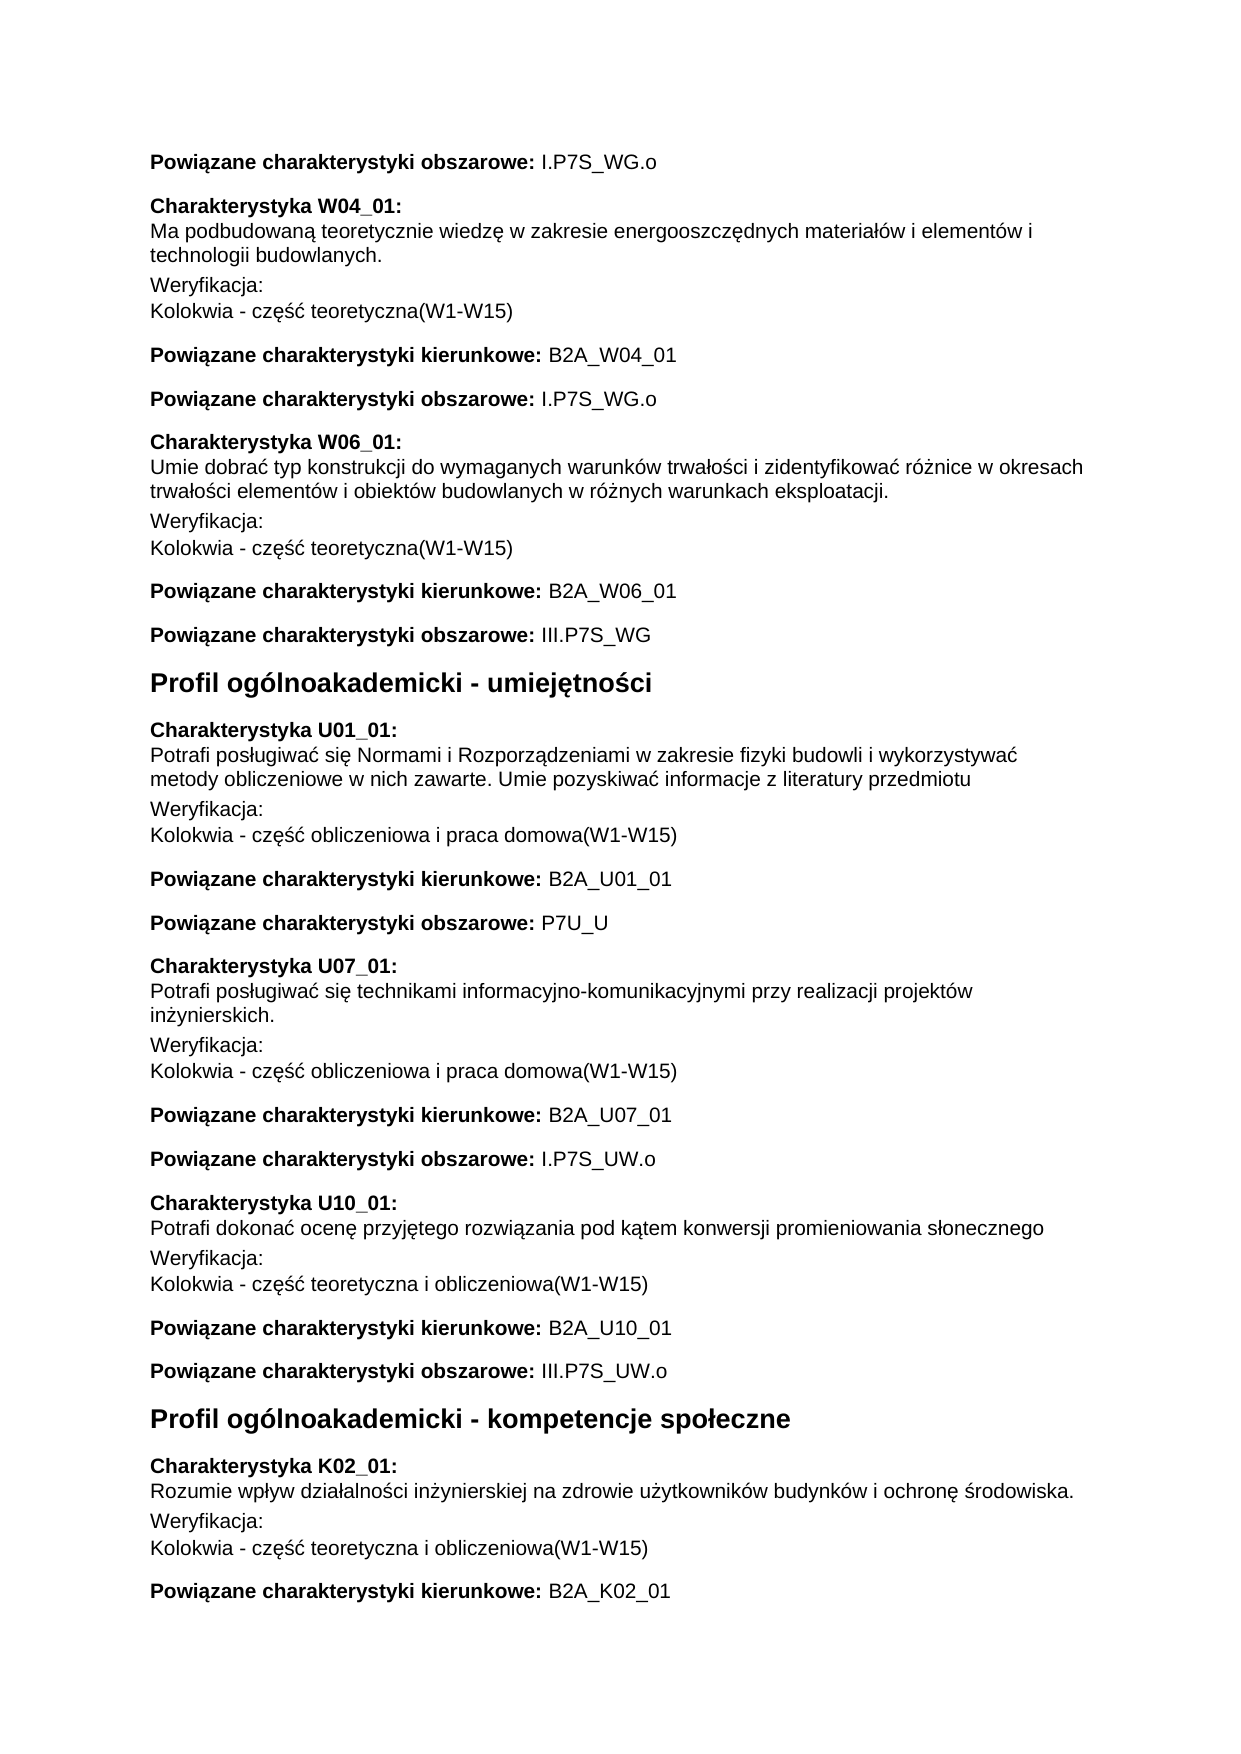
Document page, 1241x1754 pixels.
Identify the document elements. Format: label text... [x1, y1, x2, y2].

text Powiązane charakterystyki kierunkowe: B2A_U07_01 [150, 1103, 1090, 1127]
text Powiązane charakterystyki obszarowe: I.P7S_WG.o [150, 386, 1090, 410]
text Kolokwia - część obliczeniowa i praca domowa(W1-W15) [150, 1059, 1090, 1083]
text Powiązane charakterystyki kierunkowe: B2A_W06_01 [150, 579, 1090, 603]
text Umie dobrać typ konstrukcji do wymaganych warunków trwałości i zidentyfikować różnice w okresach trwałości elementów i obiektów budowlanych w różnych warunkach eksploatacji. [150, 455, 1090, 503]
text Charakterystyka U07_01: [150, 954, 1090, 978]
text Kolokwia - część teoretyczna i obliczeniowa(W1-W15) [150, 1272, 1090, 1296]
text Kolokwia - część teoretyczna(W1-W15) [150, 535, 1090, 559]
text Charakterystyka K02_01: [150, 1454, 1090, 1478]
text Weryfikacja: [150, 1509, 1090, 1533]
text Powiązane charakterystyki obszarowe: I.P7S_UW.o [150, 1147, 1090, 1171]
text Powiązane charakterystyki kierunkowe: B2A_W04_01 [150, 343, 1090, 367]
text Potrafi dokonać ocenę przyjętego rozwiązania pod kątem konwersji promieniowania słonecznego [150, 1216, 1090, 1239]
subtitle Profil ogólnoakademicki - umiejętności [150, 667, 1090, 698]
text Kolokwia - część teoretyczna(W1-W15) [150, 299, 1090, 323]
text Powiązane charakterystyki obszarowe: I.P7S_WG.o [150, 150, 1090, 174]
text Potrafi posługiwać się Normami i Rozporządzeniami w zakresie fizyki budowli i wykorzystywać metody obliczeniowe w nich zawarte. Umie pozyskiwać informacje z literatury przedmiotu [150, 743, 1090, 791]
text Weryfikacja: [150, 509, 1090, 533]
text Rozumie wpływ działalności inżynierskiej na zdrowie użytkowników budynków i ochronę środowiska. [150, 1479, 1090, 1503]
text Powiązane charakterystyki obszarowe: P7U_U [150, 910, 1090, 934]
text Kolokwia - część teoretyczna i obliczeniowa(W1-W15) [150, 1535, 1090, 1559]
text Charakterystyka W06_01: [150, 430, 1090, 454]
text Weryfikacja: [150, 1246, 1090, 1270]
text Weryfikacja: [150, 273, 1090, 297]
text Charakterystyka W04_01: [150, 194, 1090, 218]
text Powiązane charakterystyki obszarowe: III.P7S_WG [150, 623, 1090, 647]
text Powiązane charakterystyki obszarowe: III.P7S_UW.o [150, 1359, 1090, 1383]
text Potrafi posługiwać się technikami informacyjno-komunikacyjnymi przy realizacji projektów inżynierskich. [150, 979, 1090, 1027]
text Weryfikacja: [150, 1033, 1090, 1057]
text Powiązane charakterystyki kierunkowe: B2A_U10_01 [150, 1316, 1090, 1339]
text Weryfikacja: [150, 797, 1090, 821]
text Charakterystyka U01_01: [150, 718, 1090, 742]
subtitle Profil ogólnoakademicki - kompetencje społeczne [150, 1403, 1090, 1434]
text Powiązane charakterystyki kierunkowe: B2A_K02_01 [150, 1579, 1090, 1603]
text Charakterystyka U10_01: [150, 1191, 1090, 1214]
text Ma podbudowaną teoretycznie wiedzę w zakresie energooszczędnych materiałów i elementów i technologii budowlanych. [150, 219, 1090, 267]
text Kolokwia - część obliczeniowa i praca domowa(W1-W15) [150, 823, 1090, 847]
text Powiązane charakterystyki kierunkowe: B2A_U01_01 [150, 867, 1090, 891]
